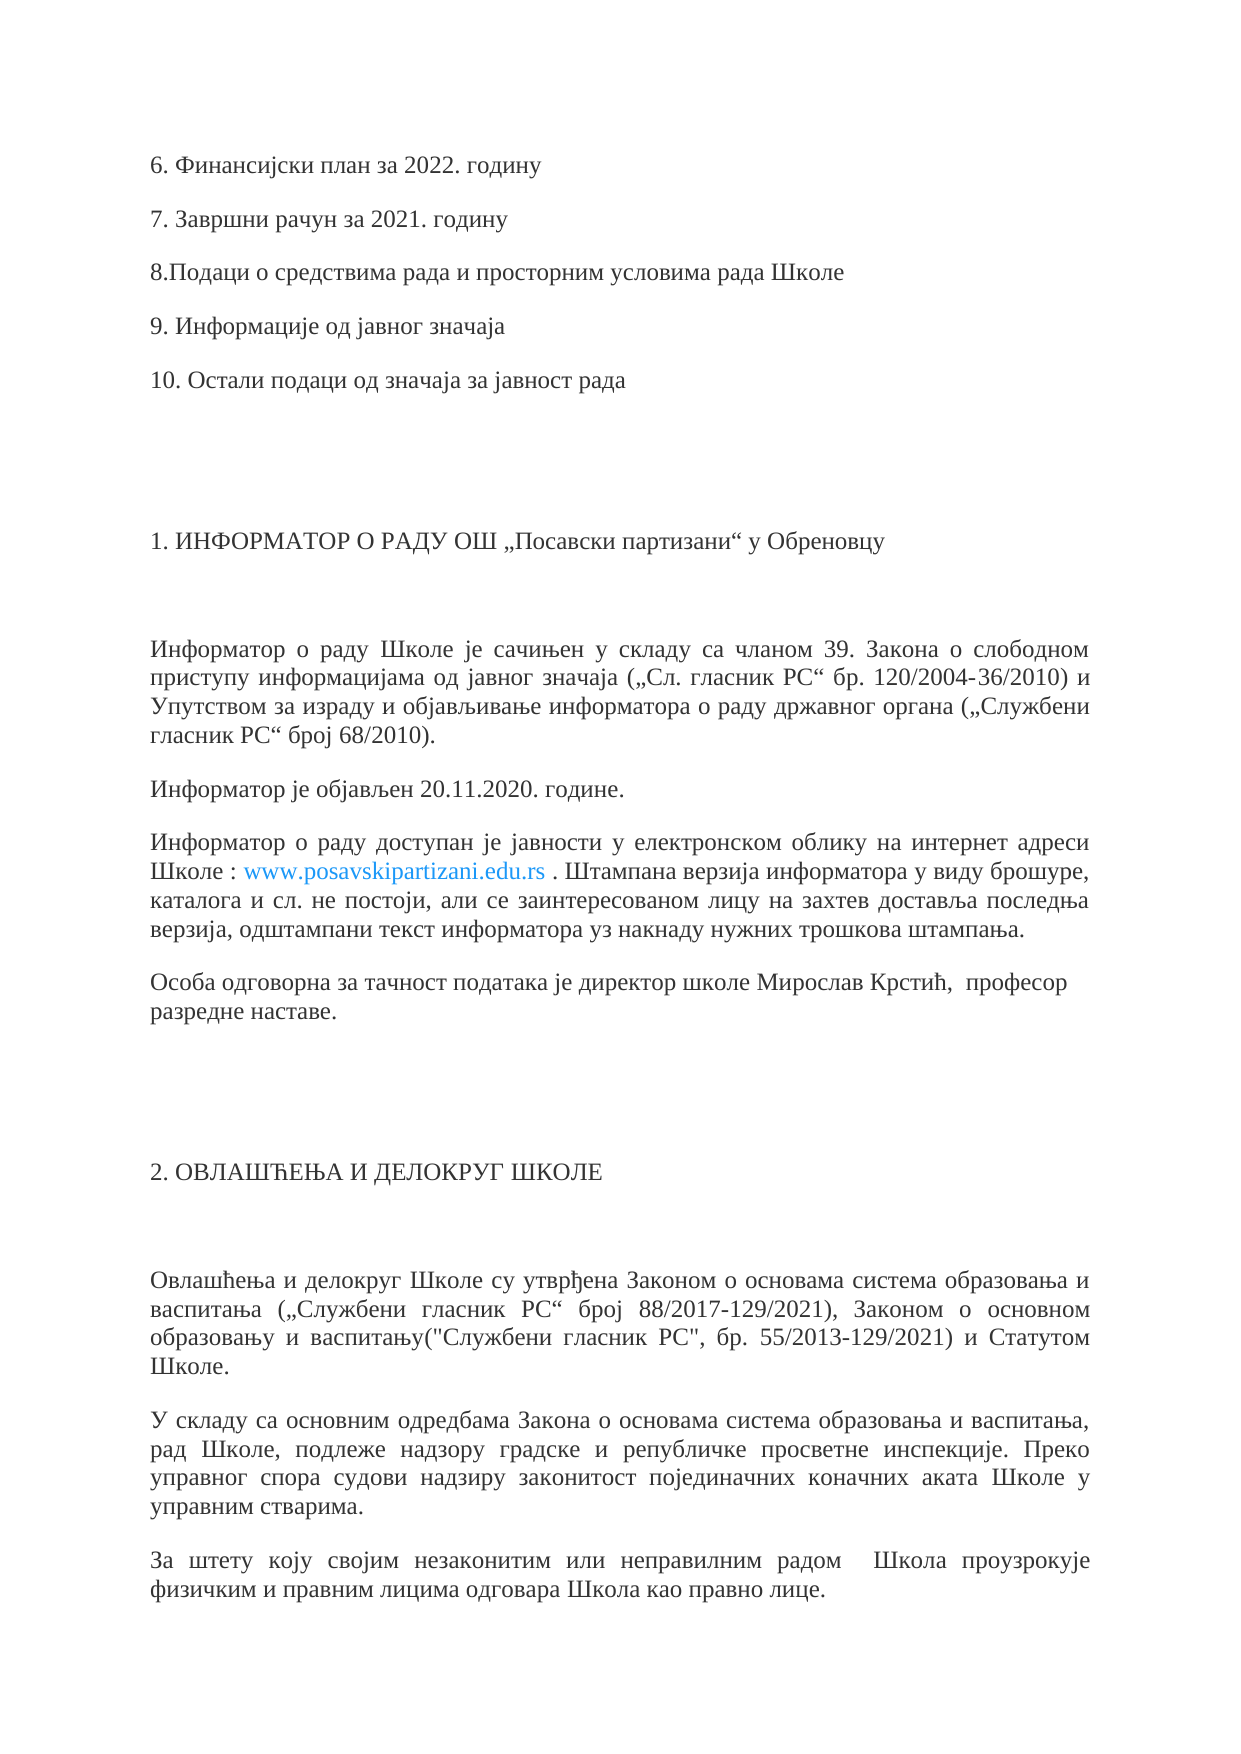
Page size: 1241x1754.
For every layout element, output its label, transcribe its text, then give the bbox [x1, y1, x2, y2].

text У складу са основним одредбама Закона о основама система образовања и васпитања, рад Школе, подлеже надзору градске и републичке просветне инспекциjе. Преко управног спора судови надзиру законитост поjединачних коначних аката Школе у управним стварима. [150, 1405, 1090, 1520]
text 8.Подаци о средствима рада и просторним условима рада Школе [150, 257, 1090, 286]
text 2. ОВЛАШЋЕЊА И ДЕЛОКРУГ ШКОЛЕ [150, 1157, 1090, 1186]
text Информатор о раду доступан jе jавности у електронском облику на интернет адреси Школе : www.posavskipartizani.edu.rs . Штампана верзиjа информатора у виду брошуре, каталога и сл. не постоjи, али се заинтересованом лицу на захтев доставља последња верзиjа, одштампани текст информатора уз накнаду нужних трошкова штампања. [150, 827, 1090, 942]
text 10. Остали подаци од значаjа за jавност рада [150, 365, 1090, 394]
text Информатор о раду Школе jе сачињен у складу са чланом 39. Закона о слободном приступу информациjама од jавног значаjа („Сл. гласник РС“ бр. 120/2004-36/2010) и Упутством за израду и обjављивање информатора о раду државног органа („Службени гласник РС“ броj 68/2010). [150, 634, 1090, 749]
text 7. Завршни рачун за 2021. годину [150, 204, 1090, 232]
text 1. ИНФОРМАТОР О РАДУ ОШ „Посавски партизани“ у Обреновцу [150, 526, 1090, 555]
text 9. Информациjе од jавног значаjа [150, 311, 1090, 340]
text За штету коjу своjим незаконитим или неправилним радом Школа проузрокуjе физичким и правним лицима одговара Школа као правно лице. [150, 1545, 1090, 1602]
text Овлашћења и делокруг Школе су утврђена Законом о основама система образовања и васпитања („Службени гласник РС“ броj 88/2017-129/2021), Законом о основном образовању и васпитању("Службени гласник РС", бр. 55/2013-129/2021) и Статутом Школе. [150, 1265, 1090, 1380]
text Информатор jе обjављен 20.11.2020. године. [150, 774, 1090, 802]
text 6. Финансиjски план за 2022. годину [150, 150, 1090, 179]
text Особа одговорна за тачност података jе директор школе Мирослав Крстић, професор разредне наставе. [150, 967, 1090, 1025]
